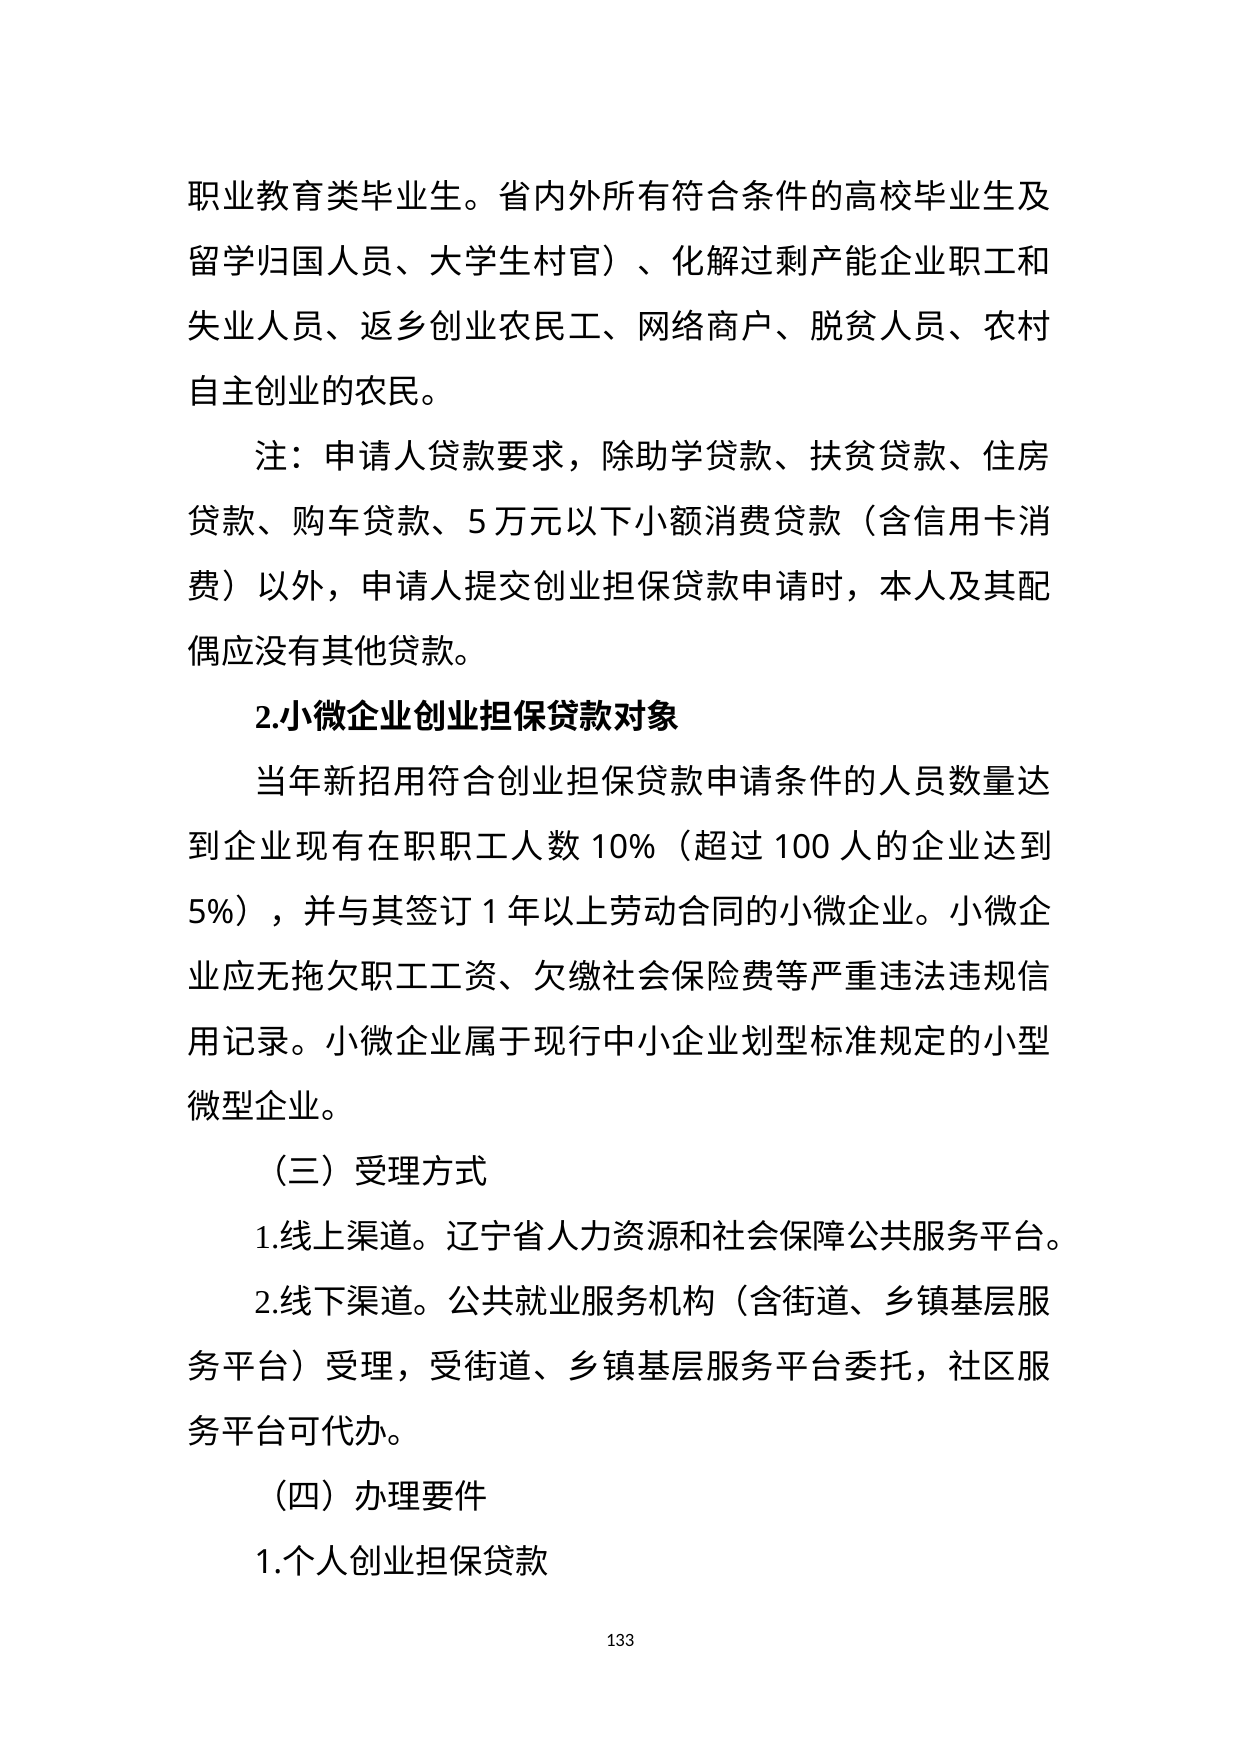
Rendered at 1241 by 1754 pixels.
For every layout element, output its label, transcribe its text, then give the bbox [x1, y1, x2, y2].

text 2.线下渠道。公共就业服务机构（含街道、乡镇基层服务平台）受理，受街道、乡镇基层服务平台委托，社区服务平台可代办。 [187, 1267, 1053, 1462]
text 2.小微企业创业担保贷款对象 [187, 682, 1053, 747]
text 注：申请人贷款要求，除助学贷款、扶贫贷款、住房贷款、购车贷款、5万元以下小额消费贷款（含信用卡消费）以外，申请人提交创业担保贷款申请时，本人及其配偶应没有其他贷款。 [187, 422, 1053, 682]
text 1.线上渠道。辽宁省人力资源和社会保障公共服务平台。 [187, 1202, 1053, 1267]
text （三）受理方式 [187, 1137, 1053, 1202]
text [187, 162, 1053, 422]
text 1.个人创业担保贷款 [187, 1527, 1053, 1592]
text 当年新招用符合创业担保贷款申请条件的人员数量达到企业现有在职职工人数10%（超过100人的企业达到5%），并与其签订1年以上劳动合同的小微企业。小微企业应无拖欠职工工资、欠缴社会保险费等严重违法违规信用记录。小微企业属于现行中小企业划型标准规定的小型、微型企业。 [187, 747, 1053, 1137]
text （四）办理要件 [187, 1462, 1053, 1527]
